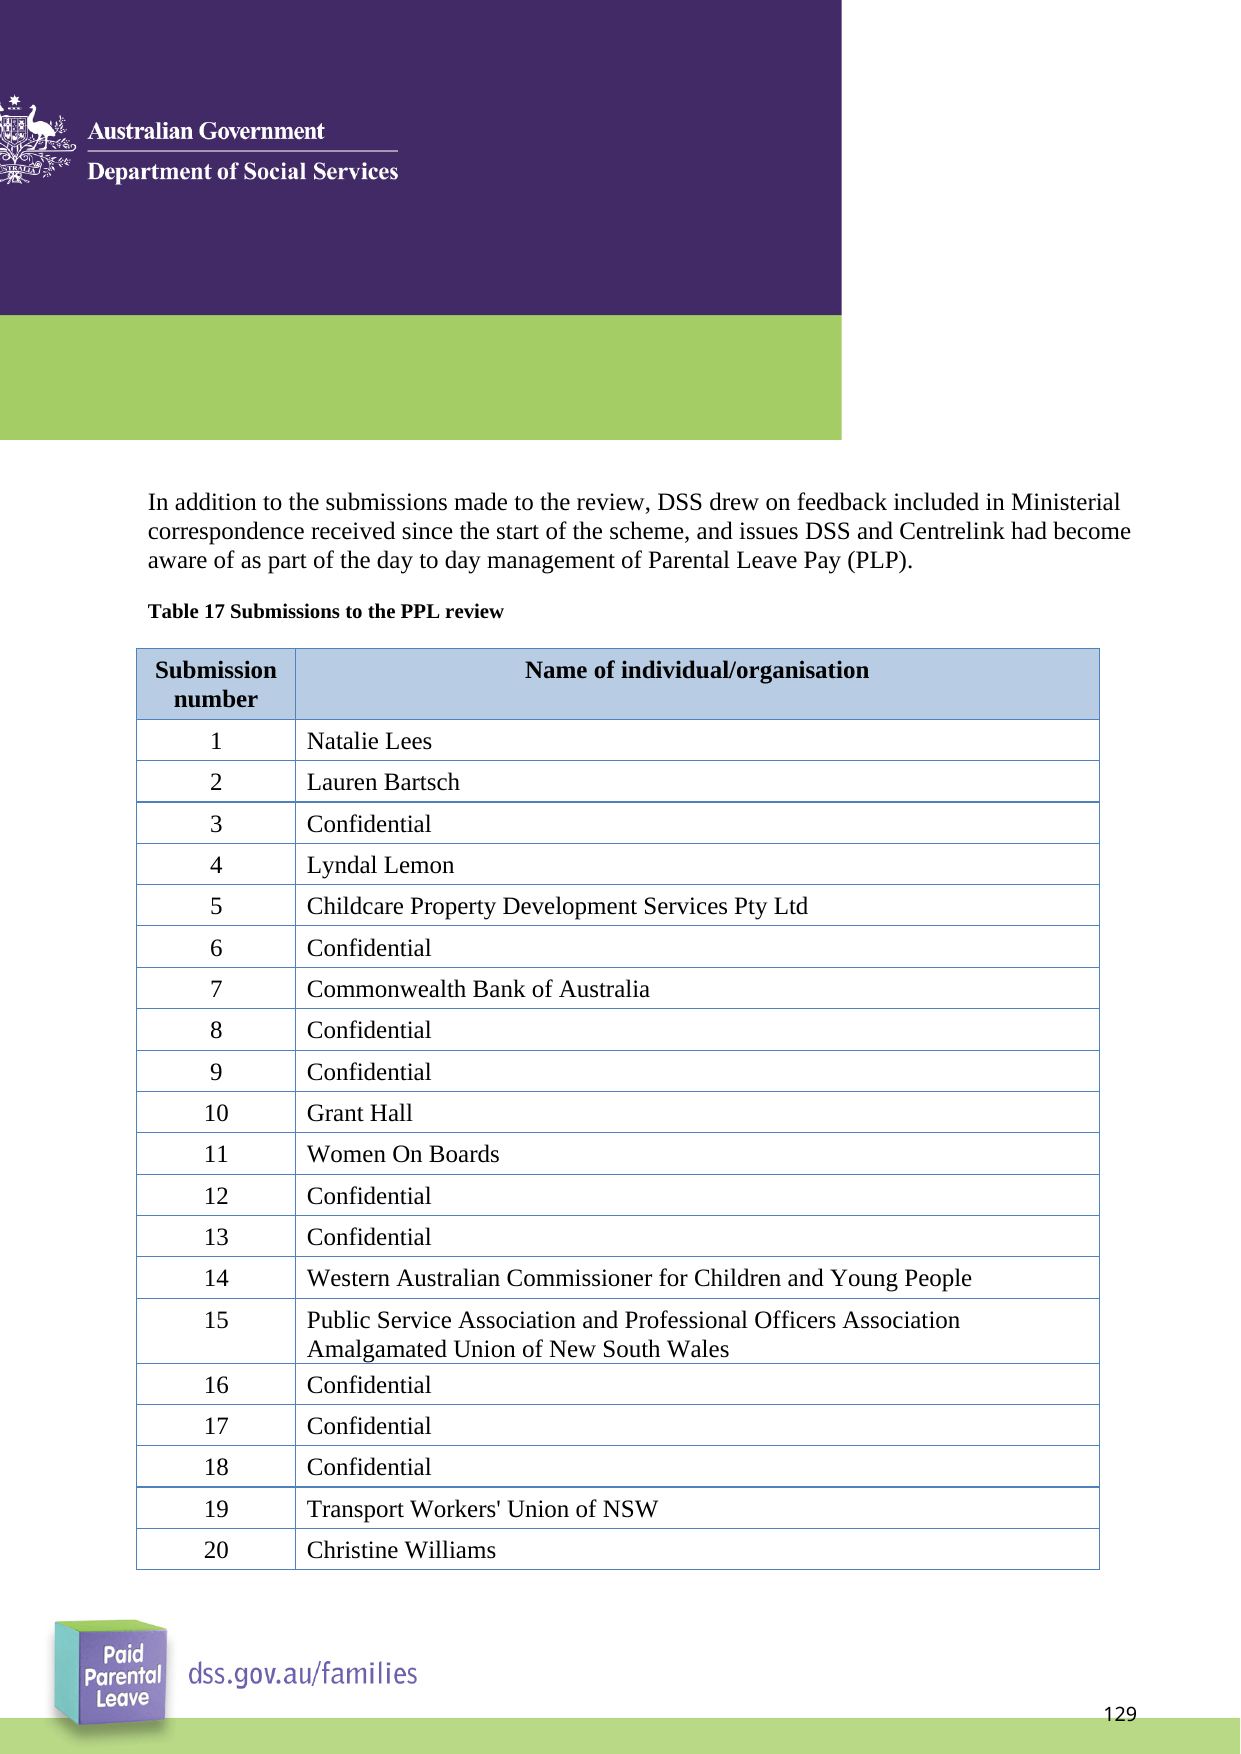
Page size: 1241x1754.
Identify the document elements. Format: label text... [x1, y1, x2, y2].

table_cell 8 [137, 1009, 295, 1049]
table_cell Confidential [296, 1364, 1099, 1404]
table_cell Transport Workers' Union of NSW [296, 1488, 1099, 1528]
table_cell 14 [137, 1257, 295, 1298]
table_cell 7 [137, 968, 295, 1008]
table_cell 10 [137, 1092, 295, 1132]
table_cell Childcare Property Development Services Pty Ltd [296, 885, 1099, 925]
table_cell Confidential [296, 926, 1099, 967]
table_cell 20 [137, 1529, 295, 1569]
table_cell 19 [137, 1488, 295, 1528]
picture [0, 0, 842, 440]
table_cell Confidential [296, 1405, 1099, 1445]
table_header Submission number [137, 649, 295, 719]
table_cell Christine Williams [296, 1529, 1099, 1569]
table_cell Confidential [296, 803, 1099, 843]
table_cell 11 [137, 1133, 295, 1173]
table_cell 17 [137, 1405, 295, 1445]
table_cell Natalie Lees [296, 720, 1099, 760]
table_cell 18 [137, 1446, 295, 1486]
table_cell Confidential [296, 1009, 1099, 1049]
table_cell 2 [137, 761, 295, 801]
table_cell 9 [137, 1051, 295, 1091]
table_cell 6 [137, 926, 295, 967]
text Table 17 Submissions to the PPL review [148, 598, 1137, 623]
table_cell 3 [137, 803, 295, 843]
table_cell Public Service Association and Professional Officers Association Amalgamated Union of New South Wales [296, 1299, 1099, 1362]
table_cell 16 [137, 1364, 295, 1404]
table_cell Lyndal Lemon [296, 844, 1099, 884]
table_cell 4 [137, 844, 295, 884]
table_cell Confidential [296, 1446, 1099, 1486]
picture [0, 1614, 1241, 1754]
table_cell 12 [137, 1175, 295, 1215]
table_cell 1 [137, 720, 295, 760]
table_cell Western Australian Commissioner for Children and Young People [296, 1257, 1099, 1298]
table_cell Confidential [296, 1175, 1099, 1215]
text In addition to the submissions made to the review, DSS drew on feedback included in Ministerial correspondence received since the start of the scheme, and issues DSS and Centrelink had become aware of as part of the day to day management of Parental Leave Pay (PLP). [148, 487, 1137, 573]
table_cell Commonwealth Bank of Australia [296, 968, 1099, 1008]
table_cell Confidential [296, 1051, 1099, 1091]
table_cell Grant Hall [296, 1092, 1099, 1132]
table_cell Confidential [296, 1216, 1099, 1256]
table_cell Lauren Bartsch [296, 761, 1099, 801]
table_cell 13 [137, 1216, 295, 1256]
table_cell 5 [137, 885, 295, 925]
table_cell Women On Boards [296, 1133, 1099, 1173]
table_header Name of individual/organisation [296, 649, 1099, 719]
table_cell 15 [137, 1299, 295, 1362]
